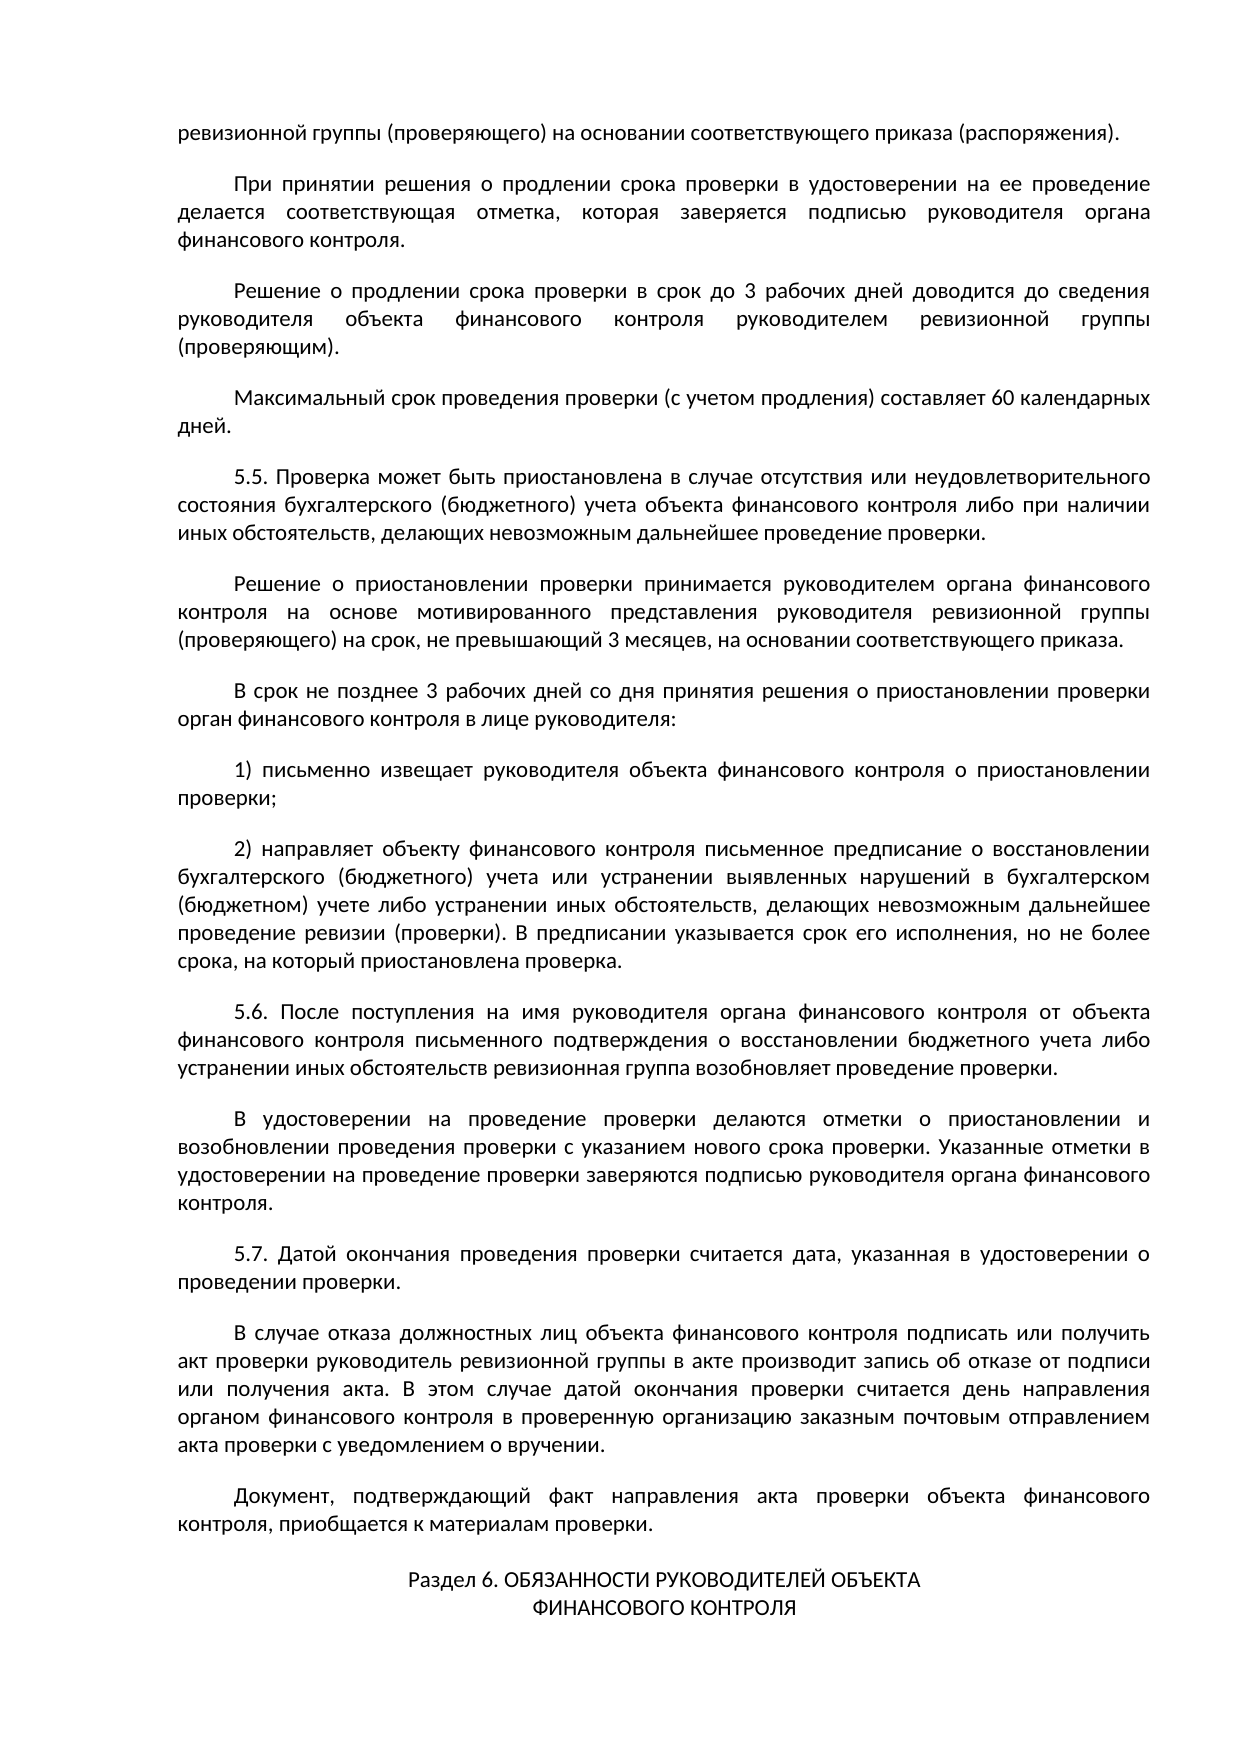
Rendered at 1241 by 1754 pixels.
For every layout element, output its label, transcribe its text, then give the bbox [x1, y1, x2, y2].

text 5.7. Датой окончания проведения проверки считается дата, указанная в удостоверении о проведении проверки. [177, 1239, 1152, 1295]
text Раздел 6. ОБЯЗАННОСТИ РУКОВОДИТЕЛЕЙ ОБЪЕКТА [177, 1565, 1152, 1593]
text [177, 118, 1152, 146]
text В срок не позднее 3 рабочих дней со дня принятия решения о приостановлении проверки орган финансового контроля в лице руководителя: [177, 676, 1152, 732]
text 2) направляет объекту финансового контроля письменное предписание о восстановлении бухгалтерского (бюджетного) учета или устранении выявленных нарушений в бухгалтерском (бюджетном) учете либо устранении иных обстоятельств, делающих невозможным дальнейшее проведение ревизии (проверки). В предписании указывается срок его исполнения, но не более срока, на который приостановлена проверка. [177, 834, 1152, 974]
text При принятии решения о продлении срока проверки в удостоверении на ее проведение делается соответствующая отметка, которая заверяется подписью руководителя органа финансового контроля. [177, 169, 1152, 253]
text В удостоверении на проведение проверки делаются отметки о приостановлении и возобновлении проведения проверки с указанием нового срока проверки. Указанные отметки в удостоверении на проведение проверки заверяются подписью руководителя органа финансового контроля. [177, 1104, 1152, 1216]
text Решение о продлении срока проверки в срок до 3 рабочих дней доводится до сведения руководителя объекта финансового контроля руководителем ревизионной группы (проверяющим). [177, 276, 1152, 360]
text ФИНАНСОВОГО КОНТРОЛЯ [177, 1593, 1152, 1621]
text 1) письменно извещает руководителя объекта финансового контроля о приостановлении проверки; [177, 755, 1152, 811]
text В случае отказа должностных лиц объекта финансового контроля подписать или получить акт проверки руководитель ревизионной группы в акте производит запись об отказе от подписи или получения акта. В этом случае датой окончания проверки считается день направления органом финансового контроля в проверенную организацию заказным почтовым отправлением акта проверки с уведомлением о вручении. [177, 1318, 1152, 1458]
text Документ, подтверждающий факт направления акта проверки объекта финансового контроля, приобщается к материалам проверки. [177, 1481, 1152, 1537]
text Максимальный срок проведения проверки (с учетом продления) составляет 60 календарных дней. [177, 383, 1152, 439]
text 5.6. После поступления на имя руководителя органа финансового контроля от объекта финансового контроля письменного подтверждения о восстановлении бюджетного учета либо устранении иных обстоятельств ревизионная группа возобновляет проведение проверки. [177, 997, 1152, 1081]
text 5.5. Проверка может быть приостановлена в случае отсутствия или неудовлетворительного состояния бухгалтерского (бюджетного) учета объекта финансового контроля либо при наличии иных обстоятельств, делающих невозможным дальнейшее проведение проверки. [177, 462, 1152, 546]
text Решение о приостановлении проверки принимается руководителем органа финансового контроля на основе мотивированного представления руководителя ревизионной группы (проверяющего) на срок, не превышающий 3 месяцев, на основании соответствующего приказа. [177, 569, 1152, 653]
